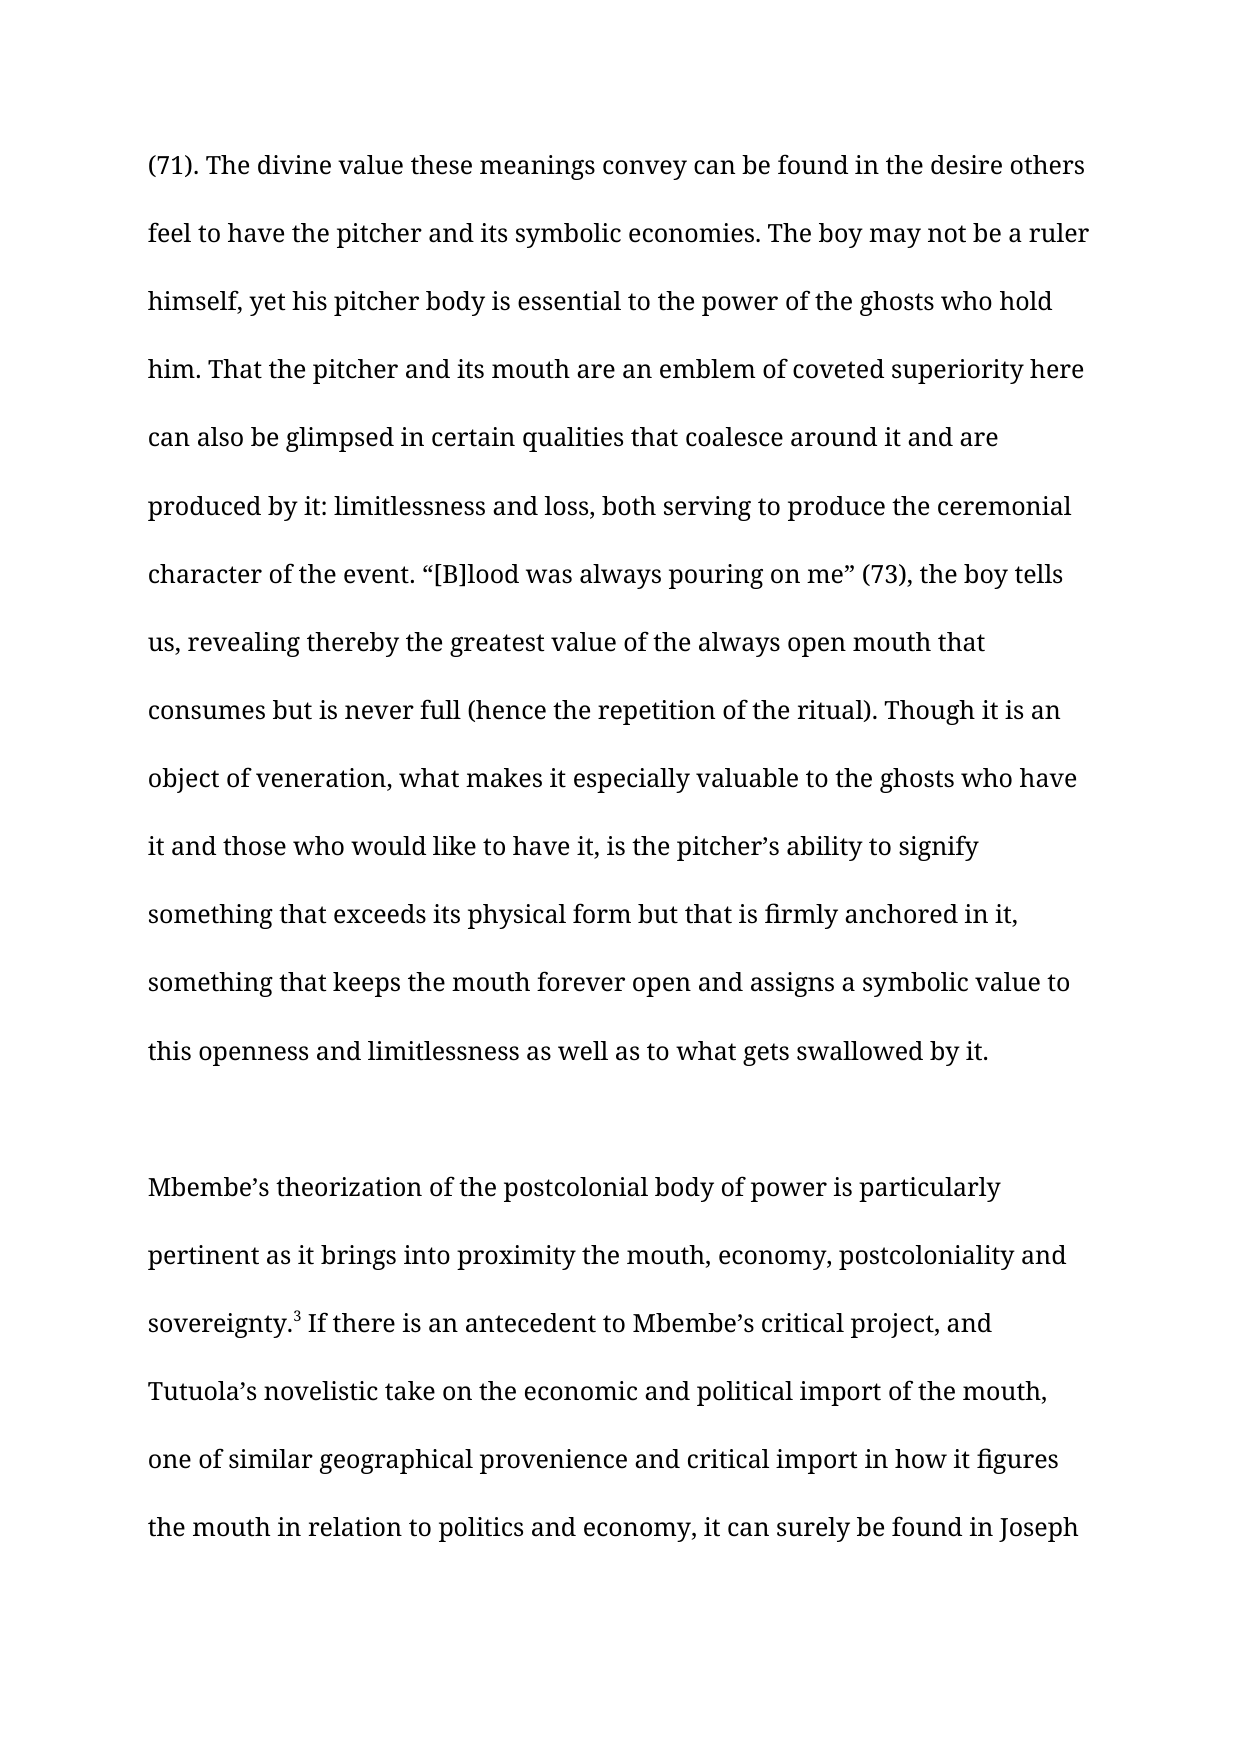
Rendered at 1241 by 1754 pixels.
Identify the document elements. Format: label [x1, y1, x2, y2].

text [148, 1169, 1093, 1544]
text [148, 148, 1093, 1067]
